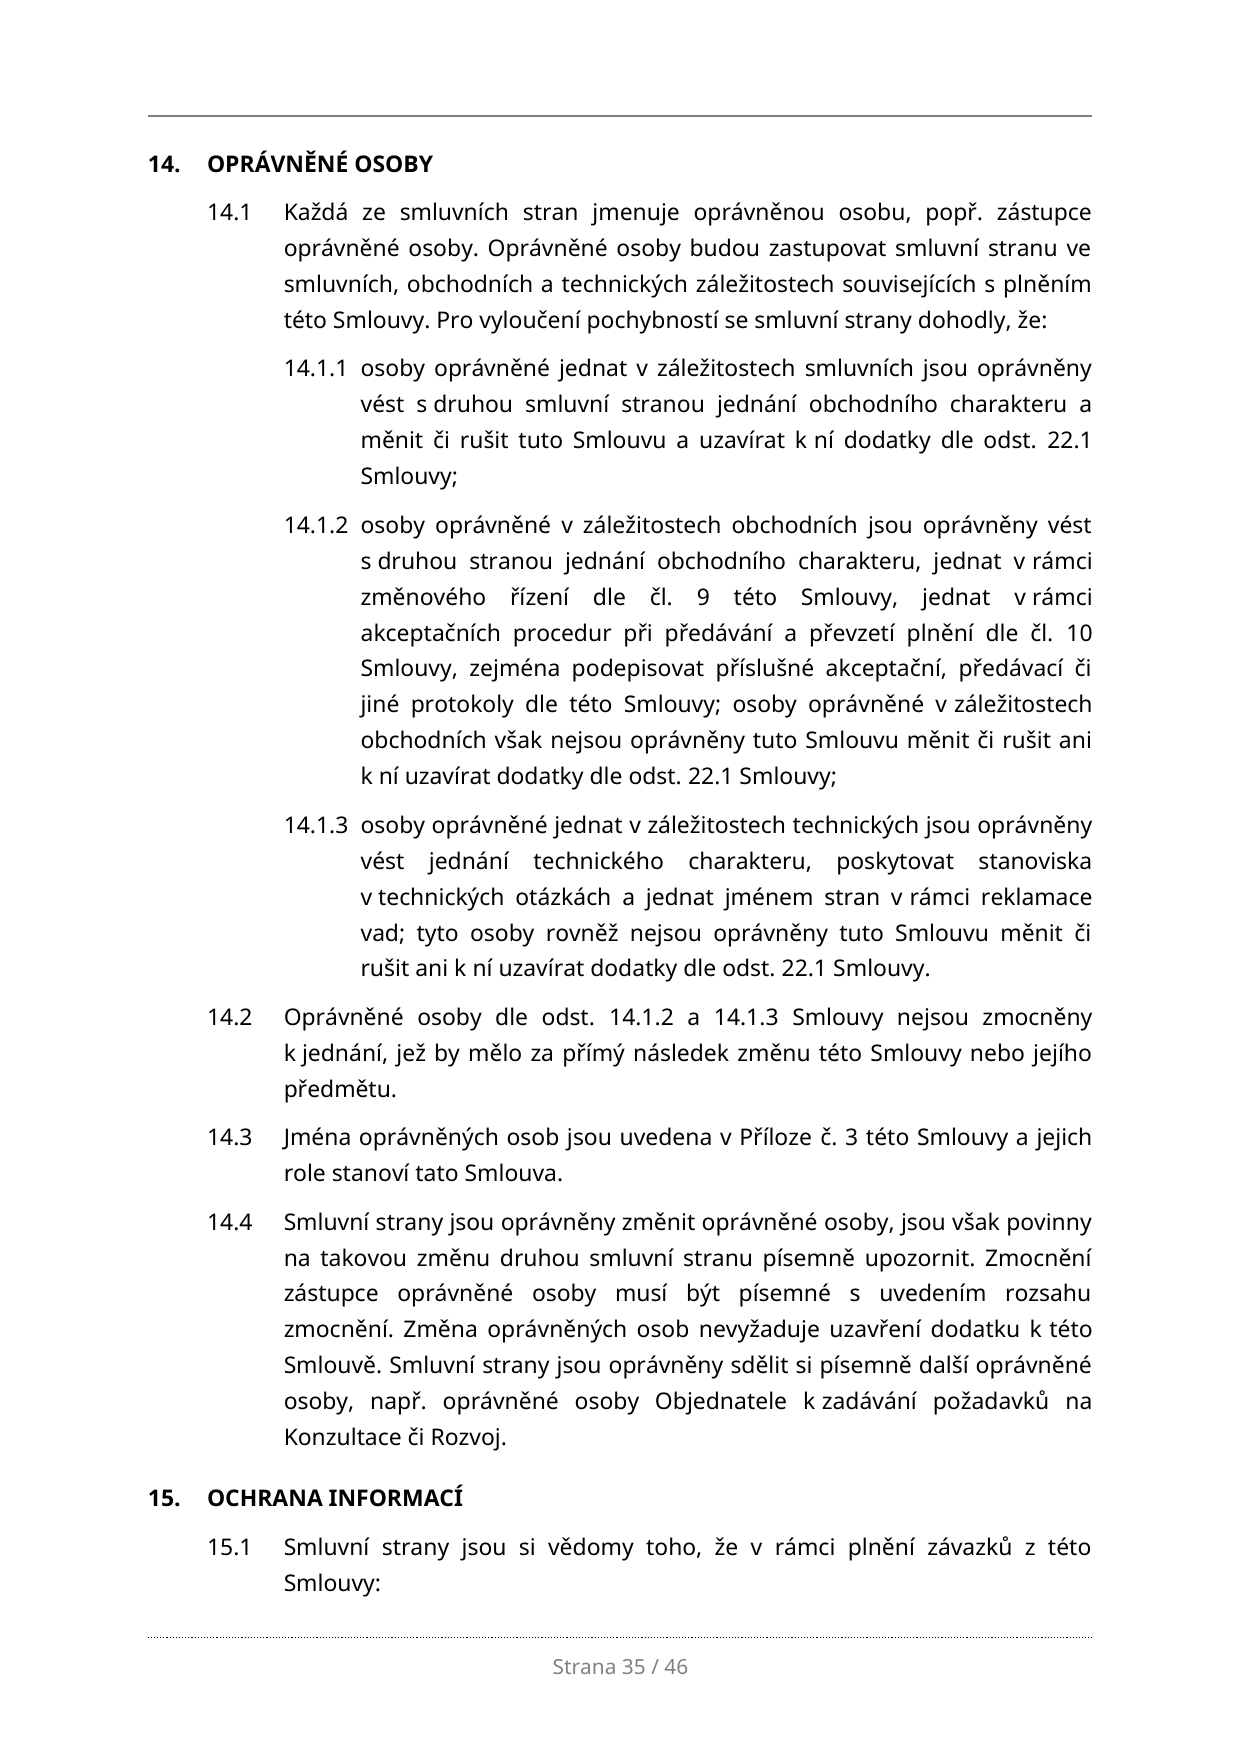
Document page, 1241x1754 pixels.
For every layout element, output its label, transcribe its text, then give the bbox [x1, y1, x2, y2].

text OPRÁVNĚNÉ OSOBY [148, 148, 1092, 179]
list osoby oprávněné jednat v záležitostech technických jsou oprávněny vést jednání technického charakteru, poskytovat stanoviska v technických otázkách a jednat jménem stran v rámci reklamace vad; tyto osoby rovněž nejsou oprávněny tuto Smlouvu měnit či rušit ani k ní uzavírat dodatky dle odst. 22.1 Smlouvy. [283, 809, 1092, 984]
text Oprávněné osoby dle odst. 14.1.2 a 14.1.3 Smlouvy nejsou zmocněny k jednání, jež by mělo za přímý následek změnu této Smlouvy nebo jejího předmětu. [207, 1001, 1092, 1104]
text Každá ze smluvních stran jmenuje oprávněnou osobu, popř. zástupce oprávněné osoby. Oprávněné osoby budou zastupovat smluvní stranu ve smluvních, obchodních a technických záležitostech souvisejících s plněním této Smlouvy. Pro vyloučení pochybností se smluvní strany dohodly, že: [207, 196, 1092, 335]
list osoby oprávněné jednat v záležitostech smluvních jsou oprávněny vést s druhou smluvní stranou jednání obchodního charakteru a měnit či rušit tuto Smlouvu a uzavírat k ní dodatky dle odst. 22.1 Smlouvy; [283, 352, 1092, 491]
text Smluvní strany jsou oprávněny změnit oprávněné osoby, jsou však povinny na takovou změnu druhou smluvní stranu písemně upozornit. Zmocnění zástupce oprávněné osoby musí být písemné s uvedením rozsahu zmocnění. Změna oprávněných osob nevyžaduje uzavření dodatku k této Smlouvě. Smluvní strany jsou oprávněny sdělit si písemně další oprávněné osoby, např. oprávněné osoby Objednatele k zadávání požadavků na Konzultace či Rozvoj. [207, 1206, 1092, 1452]
list Smluvní strany jsou si vědomy toho, že v rámci plnění závazků z této Smlouvy: [207, 1531, 1092, 1598]
list osoby oprávněné v záležitostech obchodních jsou oprávněny vést s druhou stranou jednání obchodního charakteru, jednat v rámci změnového řízení dle čl. 9 této Smlouvy, jednat v rámci akceptačních procedur při předávání a převzetí plnění dle čl. 10 Smlouvy, zejména podepisovat příslušné akceptační, předávací či jiné protokoly dle této Smlouvy; osoby oprávněné v záležitostech obchodních však nejsou oprávněny tuto Smlouvu měnit či rušit ani k ní uzavírat dodatky dle odst. 22.1 Smlouvy; [283, 509, 1092, 791]
text Jména oprávněných osob jsou uvedena v Příloze č. 3 této Smlouvy a jejich role stanoví tato Smlouva. [207, 1121, 1092, 1188]
text OCHRANA INFORMACÍ [148, 1482, 1092, 1513]
